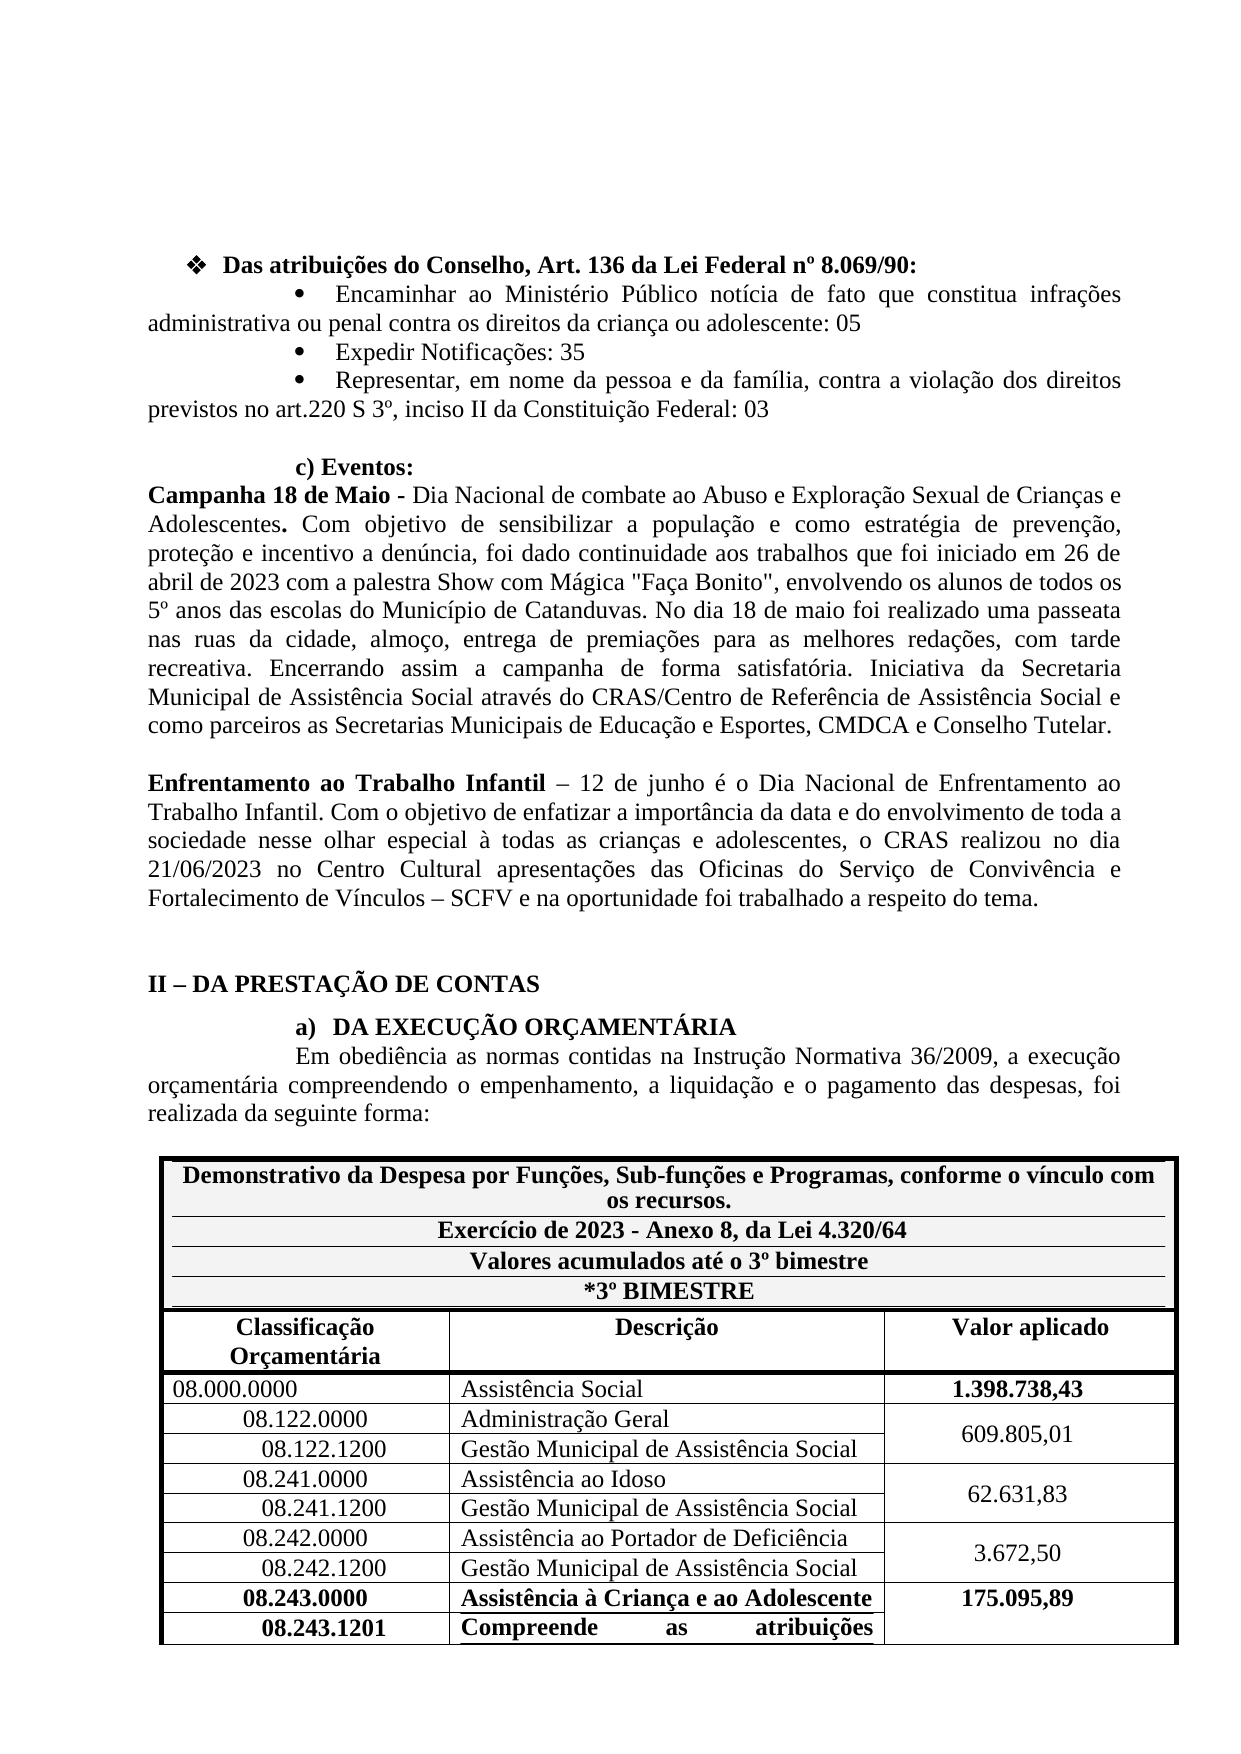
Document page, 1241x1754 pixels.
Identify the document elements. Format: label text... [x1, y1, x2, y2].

list Representar, em nome da pessoa e da família, contra a violação dos direitos previstos no art.220 S 3º, inciso II da Constituição Federal: 03 [148, 365, 1122, 423]
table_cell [450, 1613, 884, 1644]
table_cell 08.122.1200 [164, 1434, 449, 1463]
table_cell Gestão Municipal de Assistência Social [450, 1553, 884, 1582]
table_cell Assistência Social [450, 1375, 884, 1403]
text II – DA PRESTAÇÃO DE CONTAS [148, 969, 1122, 998]
table_cell Valor aplicado [885, 1312, 1174, 1370]
table_cell 1.398.738,43 [885, 1375, 1174, 1403]
table_header Demonstrativo da Despesa por Funções, Sub-funções e Programas, conforme o vínculo com os recursos. Exercício de 2023 - Anexo 8, da Lei 4.320/64 Valores acumulados até o 3º bimestre *3º BIMESTRE [164, 1161, 1174, 1307]
table_cell 08.242.1200 [164, 1553, 449, 1582]
table_cell 08.000.0000 [164, 1375, 449, 1403]
table_cell Assistência ao Portador de Deficiência [450, 1523, 884, 1552]
table_cell Assistência ao Idoso [450, 1464, 884, 1492]
table_cell 08.122.0000 [164, 1404, 449, 1433]
table_cell Classificação Orçamentária [164, 1312, 449, 1370]
table_cell Administração Geral [450, 1404, 884, 1433]
table_cell Gestão Municipal de Assistência Social [450, 1434, 884, 1463]
list Expedir Notificações: 35 [148, 337, 1122, 365]
text Enfrentamento ao Trabalho Infantil – 12 de junho é o Dia Nacional de Enfrentamento ao Trabalho Infantil. Com o objetivo de enfatizar a importância da data e do envolvimento de toda a sociedade nesse olhar especial à todas as crianças e adolescentes, o CRAS realizou no dia 21/06/2023 no Centro Cultural apresentações das Oficinas do Serviço de Convivência e Fortalecimento de Vínculos – SCFV e na oportunidade foi trabalhado a respeito do tema. [148, 768, 1122, 912]
table_cell 3.672,50 [885, 1523, 1174, 1582]
table_cell 08.241.0000 [164, 1464, 449, 1492]
text Campanha 18 de Maio - Dia Nacional de combate ao Abuso e Exploração Sexual de Crianças e Adolescentes. Com objetivo de sensibilizar a população e como estratégia de prevenção, proteção e incentivo a denúncia, foi dado continuidade aos trabalhos que foi iniciado em 26 de abril de 2023 com a palestra Show com Mágica "Faça Bonito", envolvendo os alunos de todos os 5º anos das escolas do Município de Catanduvas. No dia 18 de maio foi realizado uma passeata nas ruas da cidade, almoço, entrega de premiações para as melhores redações, com tarde recreativa. Encerrando assim a campanha de forma satisfatória. Iniciativa da Secretaria Municipal de Assistência Social através do CRAS/Centro de Referência de Assistência Social e como parceiros as Secretarias Municipais de Educação e Esportes, CMDCA e Conselho Tutelar. [148, 480, 1122, 739]
text Em obediência as normas contidas na Instrução Normativa 36/2009, a execução orçamentária compreendendo o empenhamento, a liquidação e o pagamento das despesas, foi realizada da seguinte forma: [148, 1041, 1122, 1127]
table_cell Gestão Municipal de Assistência Social [450, 1494, 884, 1522]
text c) Eventos: [148, 452, 1122, 480]
table_cell 609.805,01 [885, 1404, 1174, 1463]
table_cell 08.241.1200 [164, 1494, 449, 1522]
table_cell 175.095,89 [885, 1583, 1174, 1644]
table_cell 08.242.0000 [164, 1523, 449, 1552]
table_cell 62.631,83 [885, 1464, 1174, 1522]
list Encaminhar ao Ministério Público notícia de fato que constitua infrações administrativa ou penal contra os direitos da criança ou adolescente: 05 [148, 279, 1122, 337]
table_cell 08.243.1201 [164, 1613, 449, 1644]
table_cell 08.243.0000 [164, 1583, 449, 1612]
list Das atribuições do Conselho, Art. 136 da Lei Federal nº 8.069/90: [185, 250, 1122, 279]
table_cell Assistência à Criança e ao Adolescente [450, 1583, 884, 1612]
list DA EXECUÇÃO ORÇAMENTÁRIA [295, 1012, 1122, 1041]
table_cell Descrição [450, 1312, 884, 1370]
